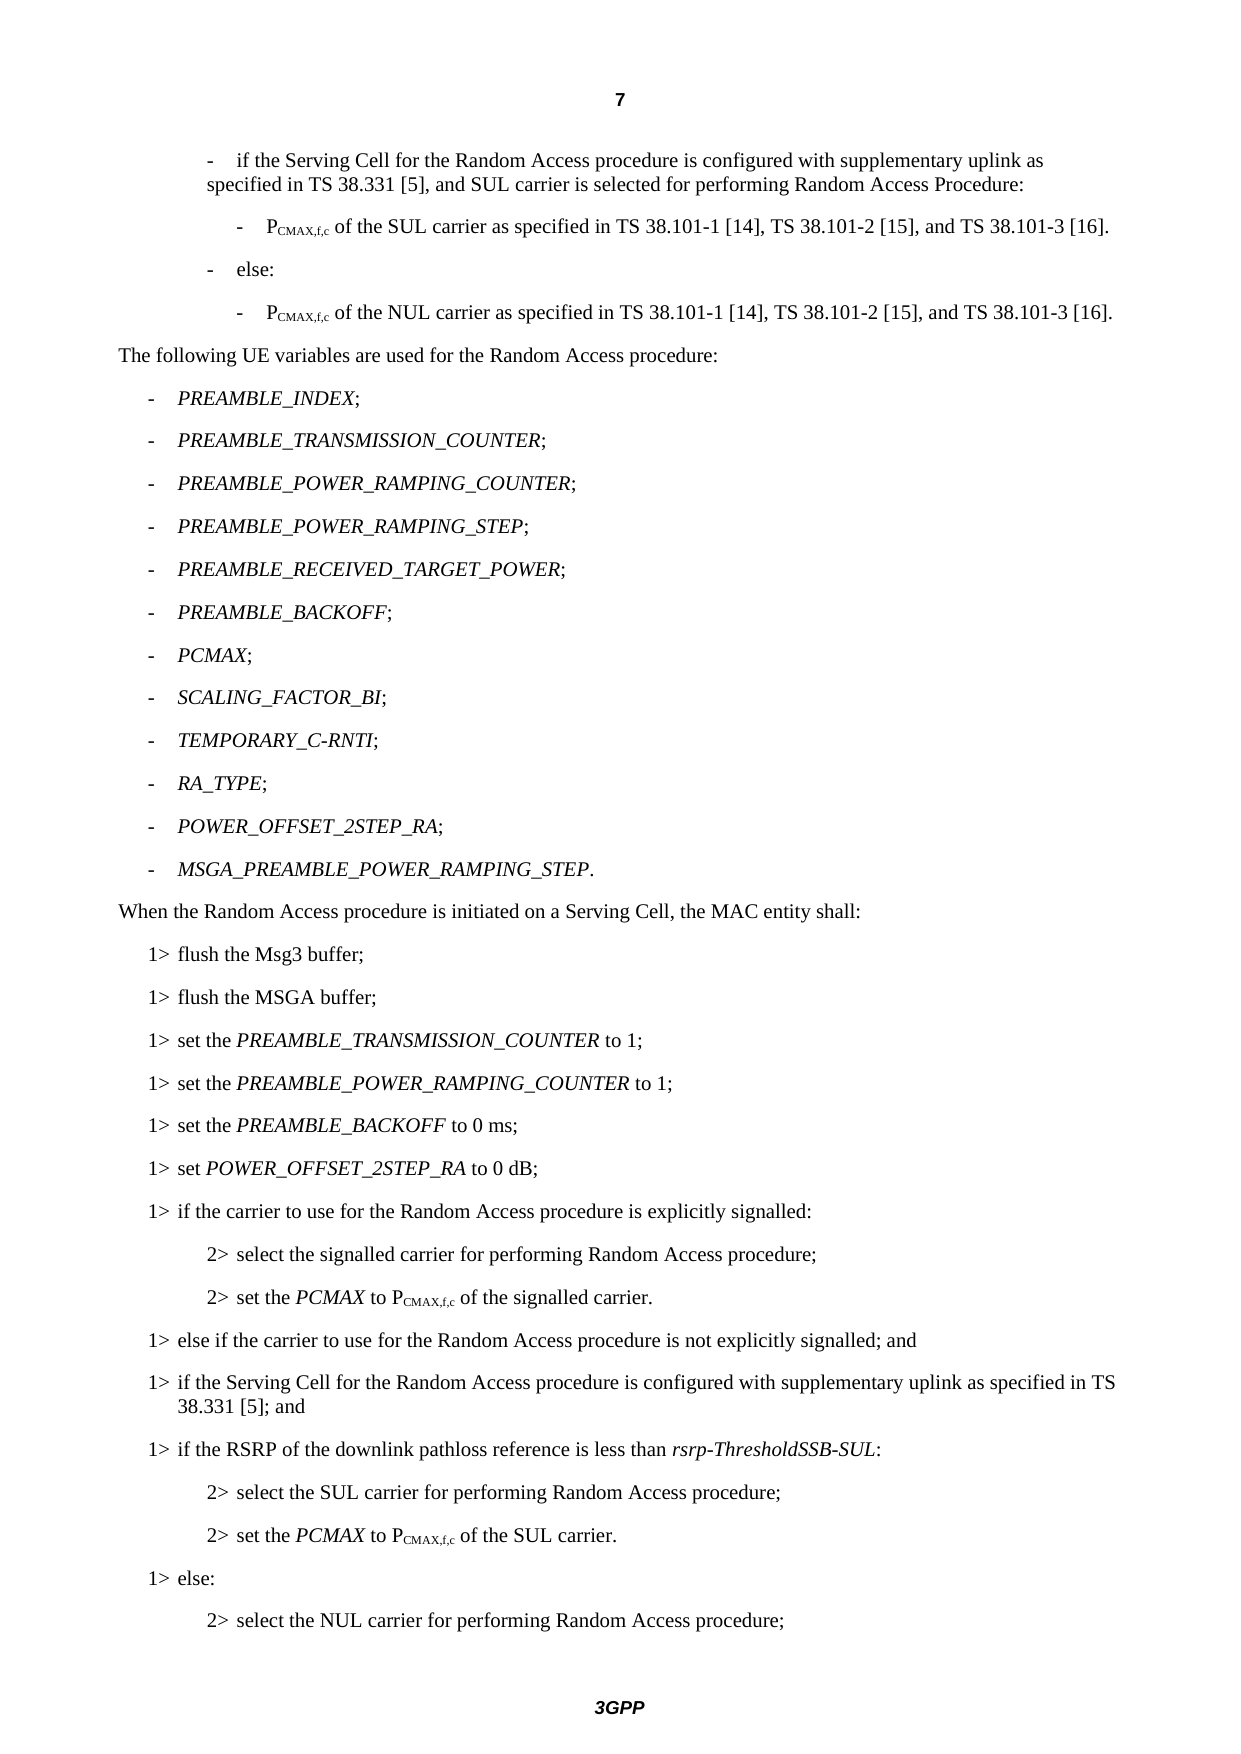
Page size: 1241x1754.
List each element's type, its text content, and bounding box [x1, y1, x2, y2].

text 1> set the PREAMBLE_TRANSMISSION_COUNTER to 1; [148, 1028, 1122, 1052]
text 1> set the PREAMBLE_POWER_RAMPING_COUNTER to 1; [148, 1071, 1122, 1095]
text - PREAMBLE_INDEX; [148, 386, 1122, 410]
text 2> set the PCMAX to PCMAX,f,c of the SUL carrier. [207, 1523, 1122, 1547]
text 2> select the SUL carrier for performing Random Access procedure; [207, 1480, 1122, 1504]
text - else: [207, 257, 1122, 281]
text - SCALING_FACTOR_BI; [148, 685, 1122, 709]
text - RA_TYPE; [148, 771, 1122, 795]
text - PREAMBLE_POWER_RAMPING_STEP; [148, 514, 1122, 538]
text - POWER_OFFSET_2STEP_RA; [148, 814, 1122, 838]
text 1> set the PREAMBLE_BACKOFF to 0 ms; [148, 1113, 1122, 1137]
text - PREAMBLE_BACKOFF; [148, 600, 1122, 624]
text 1> else: [148, 1566, 1122, 1590]
text - if the Serving Cell for the Random Access procedure is configured with supplementary uplink as specified in TS 38.331 [5], and SUL carrier is selected for performing Random Access Procedure: [207, 147, 1122, 196]
text - PCMAX,f,c of the NUL carrier as specified in TS 38.101-1 [14], TS 38.101-2 [15], and TS 38.101-3 [16]. [236, 300, 1122, 324]
text When the Random Access procedure is initiated on a Serving Cell, the MAC entity shall: [118, 899, 1122, 923]
text 2> set the PCMAX to PCMAX,f,c of the signalled carrier. [207, 1285, 1122, 1309]
text 1> if the carrier to use for the Random Access procedure is explicitly signalled: [148, 1199, 1122, 1223]
text - PREAMBLE_RECEIVED_TARGET_POWER; [148, 557, 1122, 581]
text 2> select the NUL carrier for performing Random Access procedure; [207, 1608, 1122, 1632]
text 1> flush the MSGA buffer; [148, 985, 1122, 1009]
text - PCMAX,f,c of the SUL carrier as specified in TS 38.101-1 [14], TS 38.101-2 [15], and TS 38.101-3 [16]. [236, 214, 1122, 238]
text - MSGA_PREAMBLE_POWER_RAMPING_STEP. [148, 857, 1122, 881]
text 1> if the RSRP of the downlink pathloss reference is less than rsrp-ThresholdSSB-SUL: [148, 1437, 1122, 1461]
text 2> select the signalled carrier for performing Random Access procedure; [207, 1242, 1122, 1266]
text - TEMPORARY_C-RNTI; [148, 728, 1122, 752]
text 1> flush the Msg3 buffer; [148, 942, 1122, 966]
text - PREAMBLE_POWER_RAMPING_COUNTER; [148, 471, 1122, 495]
text - PREAMBLE_TRANSMISSION_COUNTER; [148, 428, 1122, 452]
text 1> else if the carrier to use for the Random Access procedure is not explicitly signalled; and [148, 1327, 1122, 1352]
text - PCMAX; [148, 642, 1122, 667]
text The following UE variables are used for the Random Access procedure: [118, 343, 1122, 367]
text 1> if the Serving Cell for the Random Access procedure is configured with supplementary uplink as specified in TS 38.331 [5]; and [148, 1370, 1122, 1418]
text 1> set POWER_OFFSET_2STEP_RA to 0 dB; [148, 1156, 1122, 1180]
